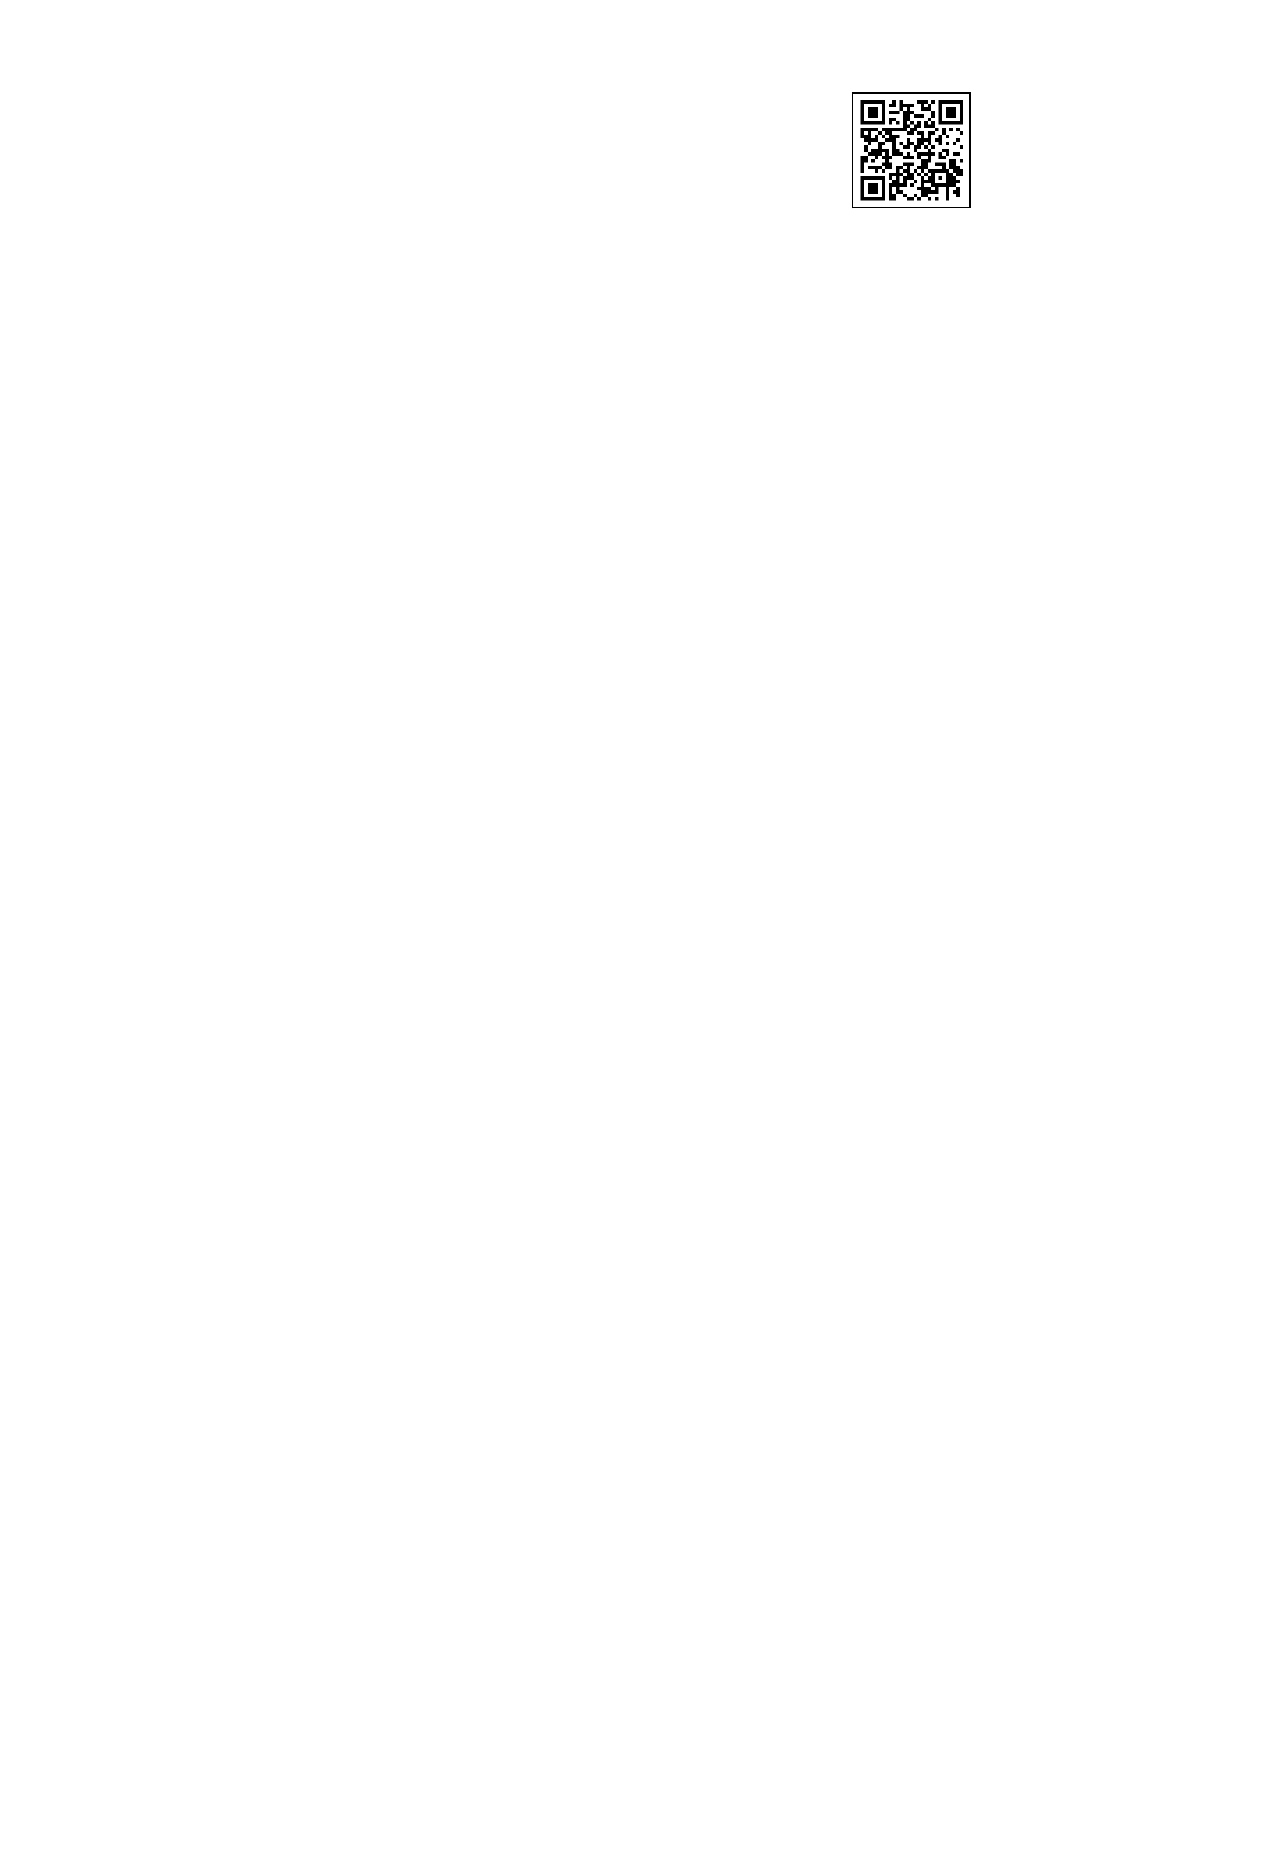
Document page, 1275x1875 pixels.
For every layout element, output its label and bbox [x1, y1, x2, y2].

picture [853, 94, 969, 207]
